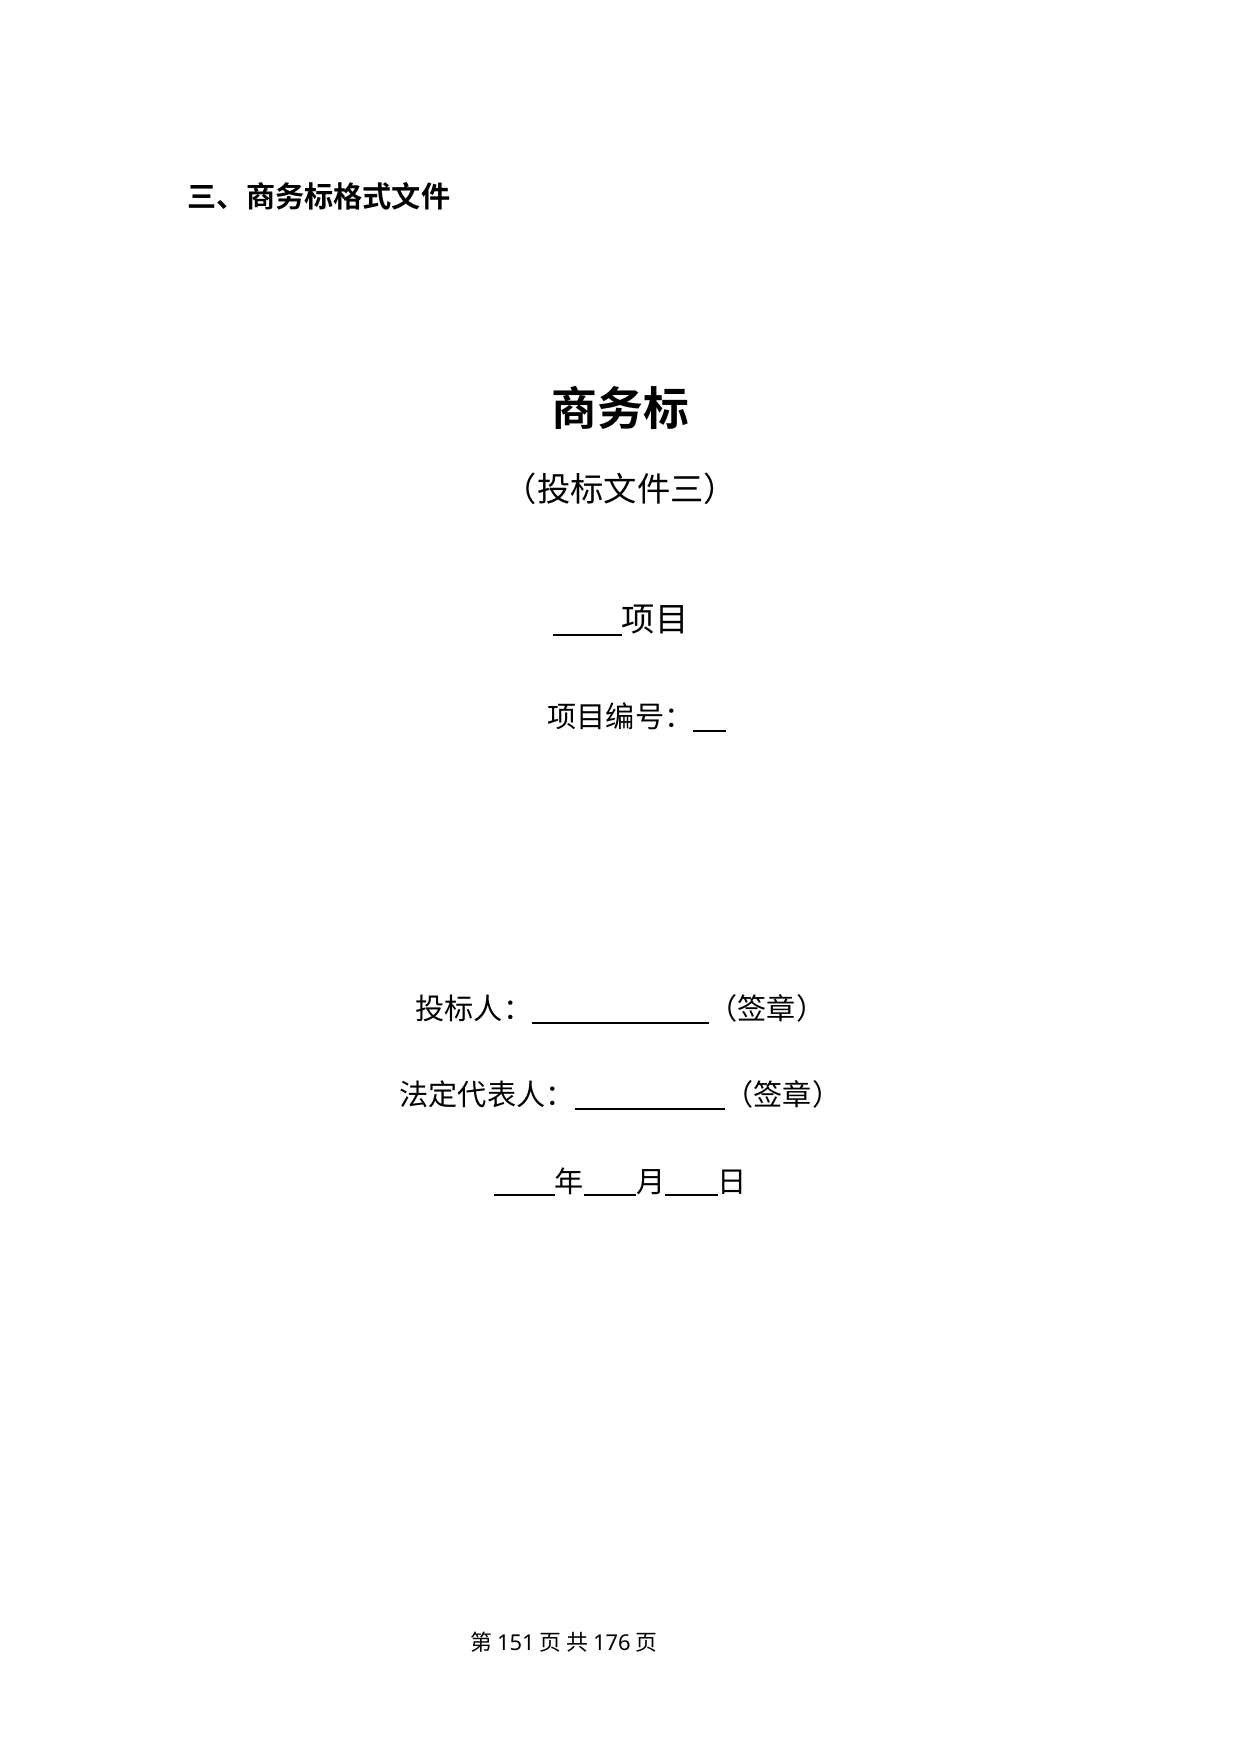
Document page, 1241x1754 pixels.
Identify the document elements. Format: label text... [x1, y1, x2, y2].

text 法定代表人： （签章） [187, 1061, 1053, 1126]
text 项目编号： [187, 682, 1053, 747]
text 年 月 日 [187, 1147, 1053, 1212]
text （投标文件三） [187, 454, 1053, 519]
text 项目 [187, 584, 1053, 649]
text 投标人： （签章） [187, 974, 1053, 1039]
text 商务标 [187, 357, 1053, 454]
text 三、商务标格式文件 [187, 162, 1053, 227]
